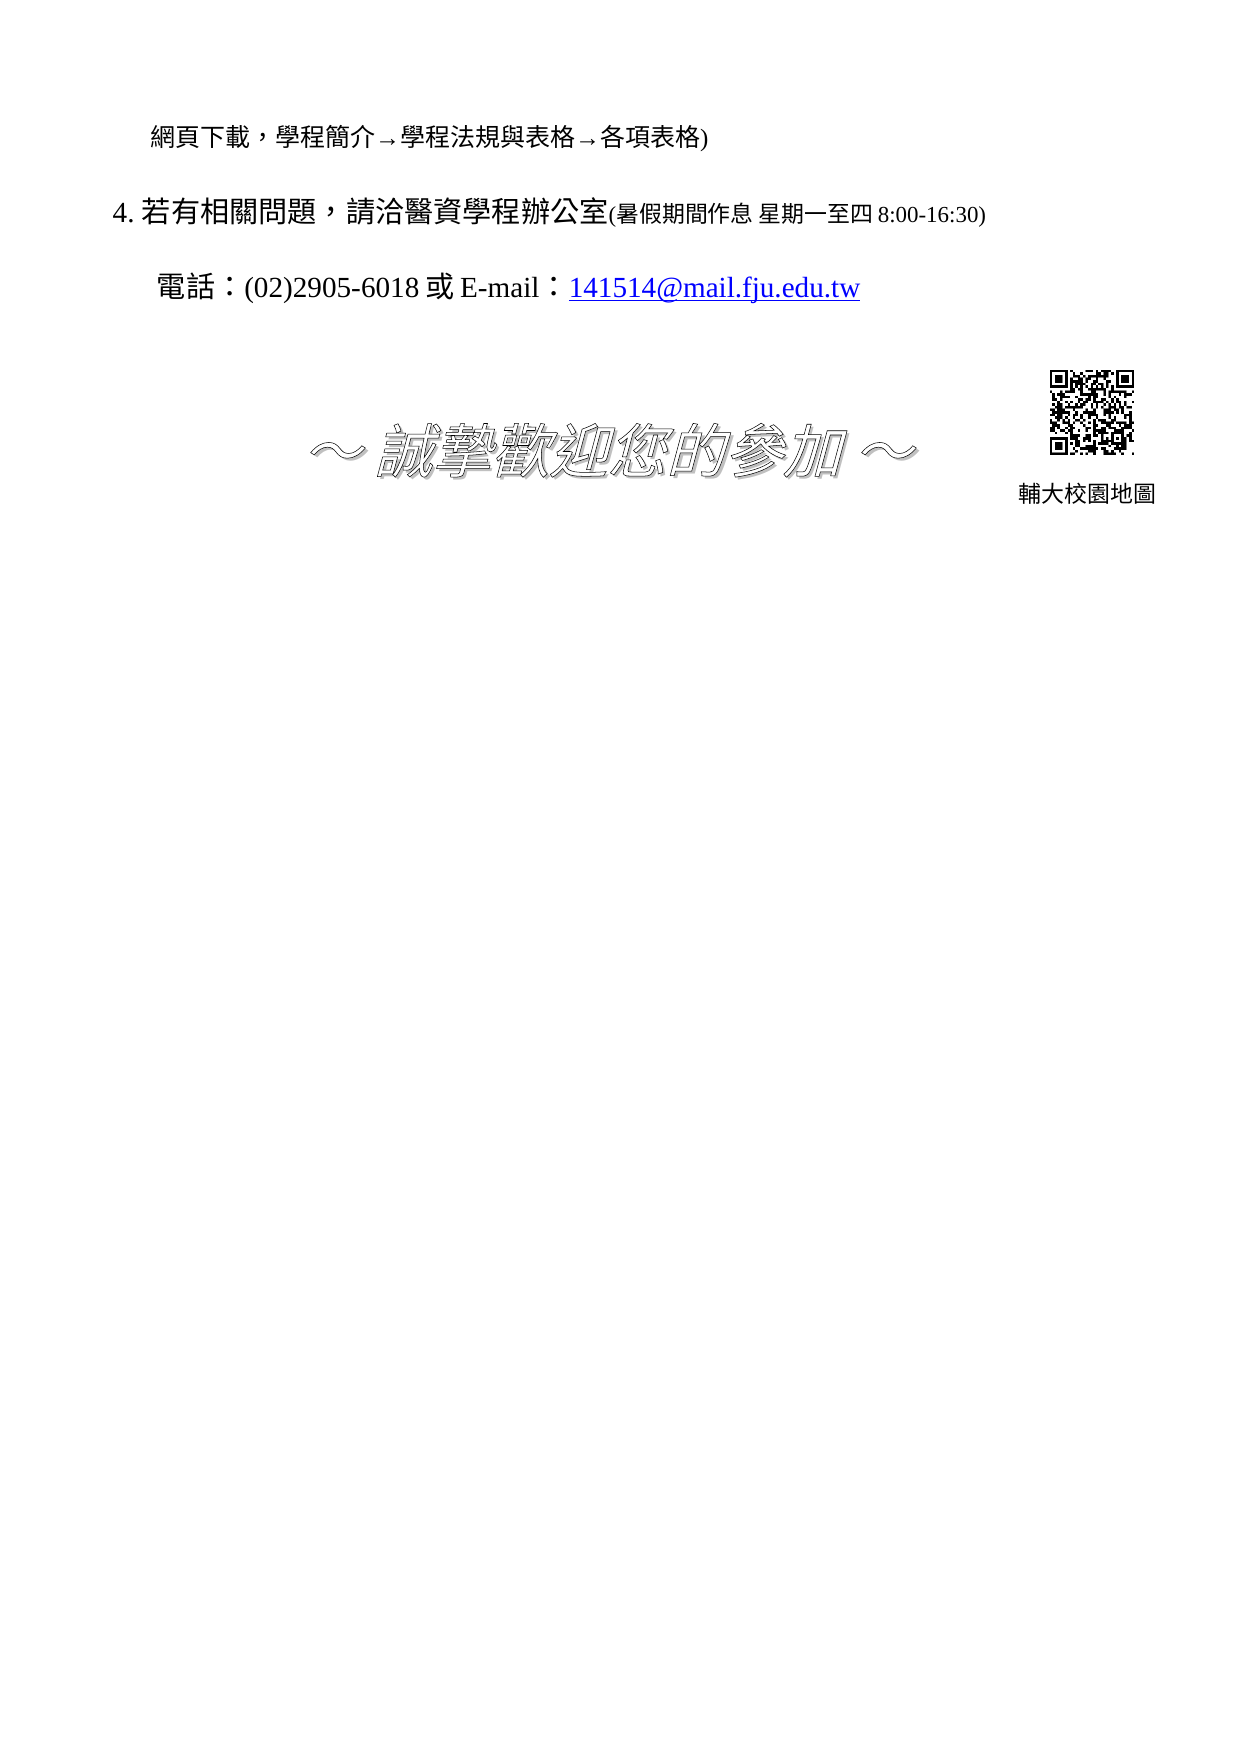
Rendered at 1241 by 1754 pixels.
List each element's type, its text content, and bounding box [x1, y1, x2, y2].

picture [1039, 359, 1144, 465]
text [112, 118, 1106, 154]
text 4. 若有相關問題，請洽醫資學程辦公室(暑假期間作息 星期一至四8:00-16:30) 電話：(02)2905-6018或E-mail：141514@mail.fju.edu.tw [112, 173, 1106, 323]
